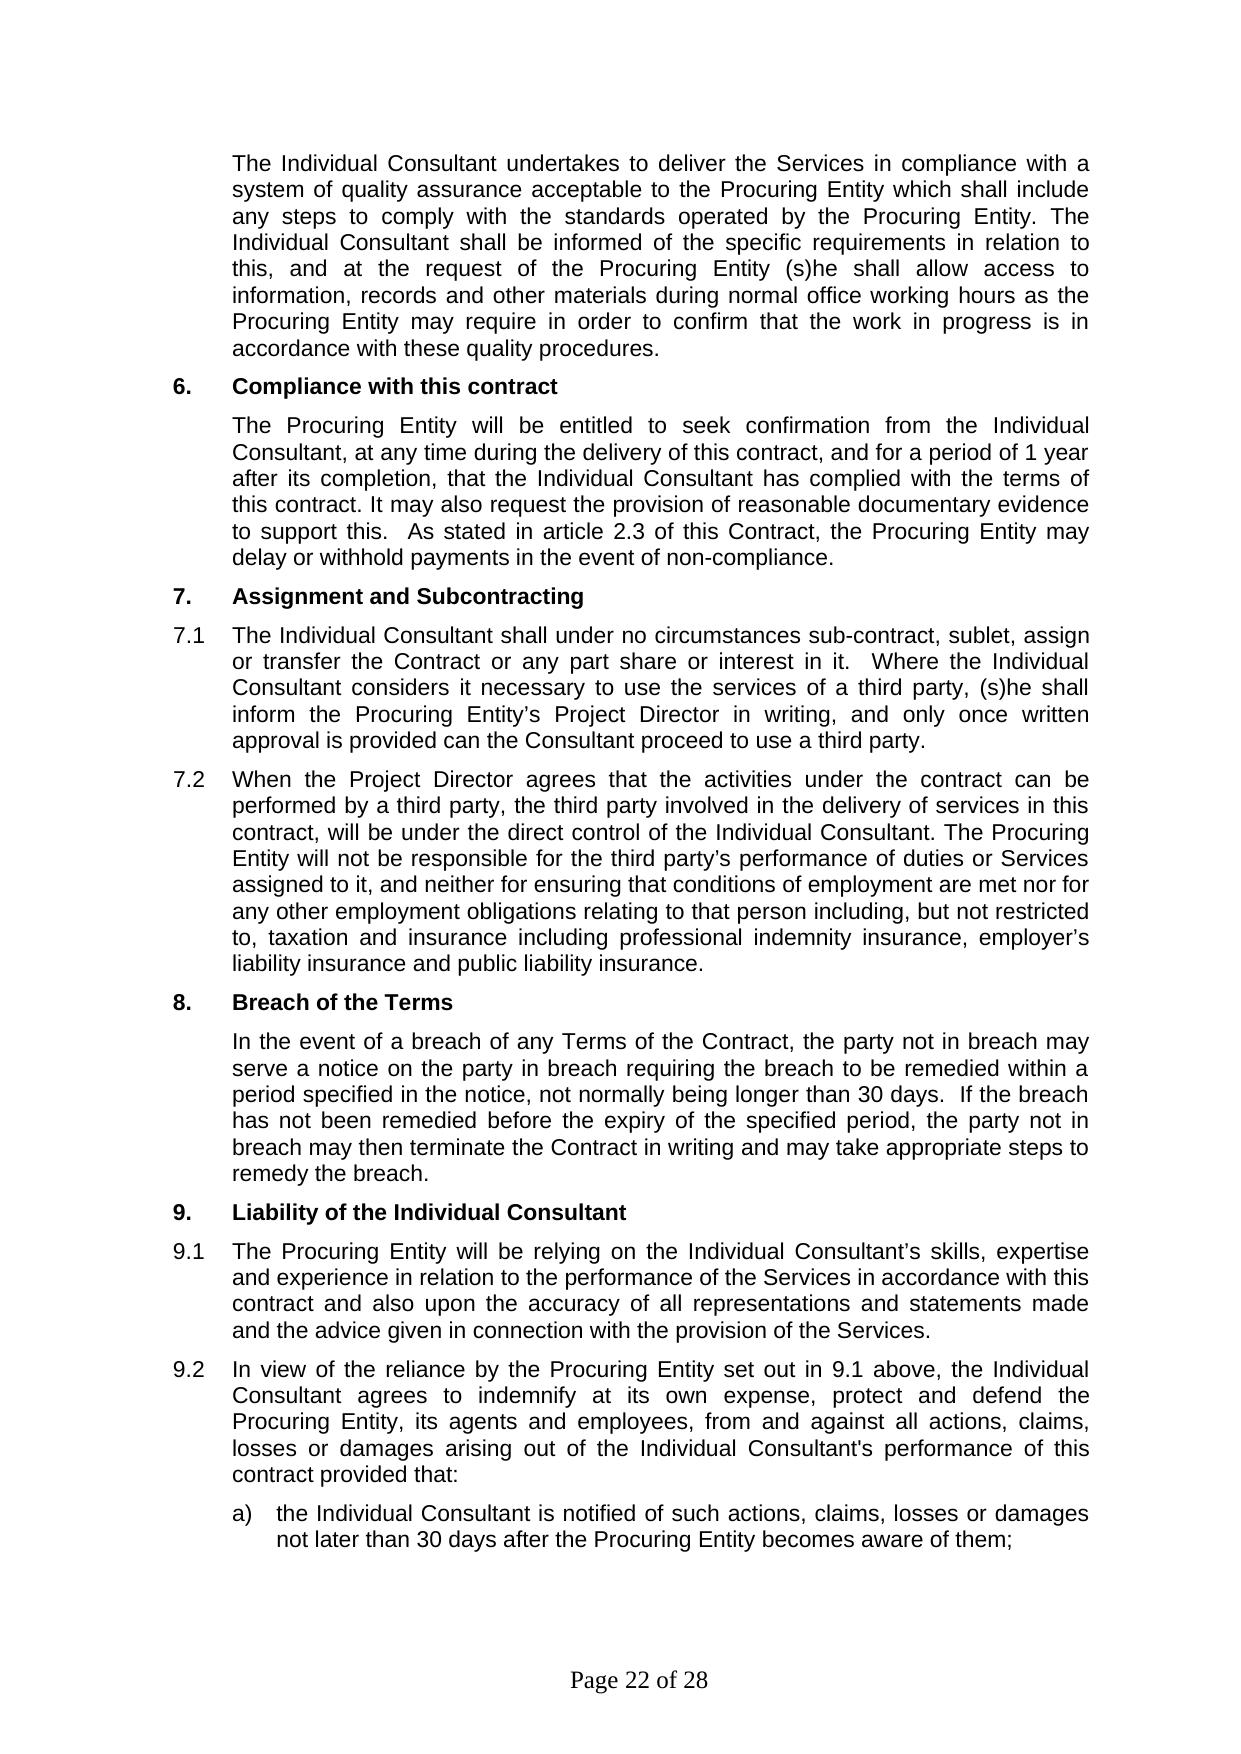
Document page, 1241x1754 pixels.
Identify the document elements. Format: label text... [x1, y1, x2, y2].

list The Procuring Entity will be relying on the Individual Consultant’s skills, expertise and experience in relation to the performance of the Services in accordance with this contract and also upon the accuracy of all representations and statements made and the advice given in connection with the provision of the Services. [173, 1238, 1090, 1343]
list the Individual Consultant is notified of such actions, claims, losses or damages not later than 30 days after the Procuring Entity becomes aware of them; [232, 1500, 1090, 1552]
list Breach of the Terms [173, 989, 1090, 1016]
text The Procuring Entity will be entitled to seek confirmation from the Individual Consultant, at any time during the delivery of this contract, and for a period of 1 year after its completion, that the Individual Consultant has complied with the terms of this contract. It may also request the provision of reasonable documentary evidence to support this. As stated in article 2.3 of this Contract, the Procuring Entity may delay or withhold payments in the event of non-compliance. [232, 412, 1090, 570]
list Compliance with this contract [173, 373, 1090, 400]
list The Individual Consultant shall under no circumstances sub-contract, sublet, assign or transfer the Contract or any part share or interest in it. Where the Individual Consultant considers it necessary to use the services of a third party, (s)he shall inform the Procuring Entity’s Project Director in writing, and only once written approval is provided can the Consultant proceed to use a third party. [173, 622, 1090, 753]
text The Individual Consultant undertakes to deliver the Services in compliance with a system of quality assurance acceptable to the Procuring Entity which shall include any steps to comply with the standards operated by the Procuring Entity. The Individual Consultant shall be informed of the specific requirements in relation to this, and at the request of the Procuring Entity (s)he shall allow access to information, records and other materials during normal office working hours as the Procuring Entity may require in order to confirm that the work in progress is in accordance with these quality procedures. [232, 150, 1090, 361]
list In view of the reliance by the Procuring Entity set out in 9.1 above, the Individual Consultant agrees to indemnify at its own expense, protect and defend the Procuring Entity, its agents and employees, from and against all actions, claims, losses or damages arising out of the Individual Consultant's performance of this contract provided that: [173, 1356, 1090, 1487]
list Assignment and Subcontracting [173, 583, 1090, 609]
list When the Project Director agrees that the activities under the contract can be performed by a third party, the third party involved in the delivery of services in this contract, will be under the direct control of the Individual Consultant. The Procuring Entity will not be responsible for the third party’s performance of duties or Services assigned to it, and neither for ensuring that conditions of employment are met nor for any other employment obligations relating to that person including, but not restricted to, taxation and insurance including professional indemnity insurance, employer’s liability insurance and public liability insurance. [173, 766, 1090, 977]
text In the event of a breach of any Terms of the Contract, the party not in breach may serve a notice on the party in breach requiring the breach to be remedied within a period specified in the notice, not normally being longer than 30 days. If the breach has not been remedied before the expiry of the specified period, the party not in breach may then terminate the Contract in writing and may take appropriate steps to remedy the breach. [232, 1028, 1090, 1186]
list Liability of the Individual Consultant [173, 1199, 1090, 1225]
